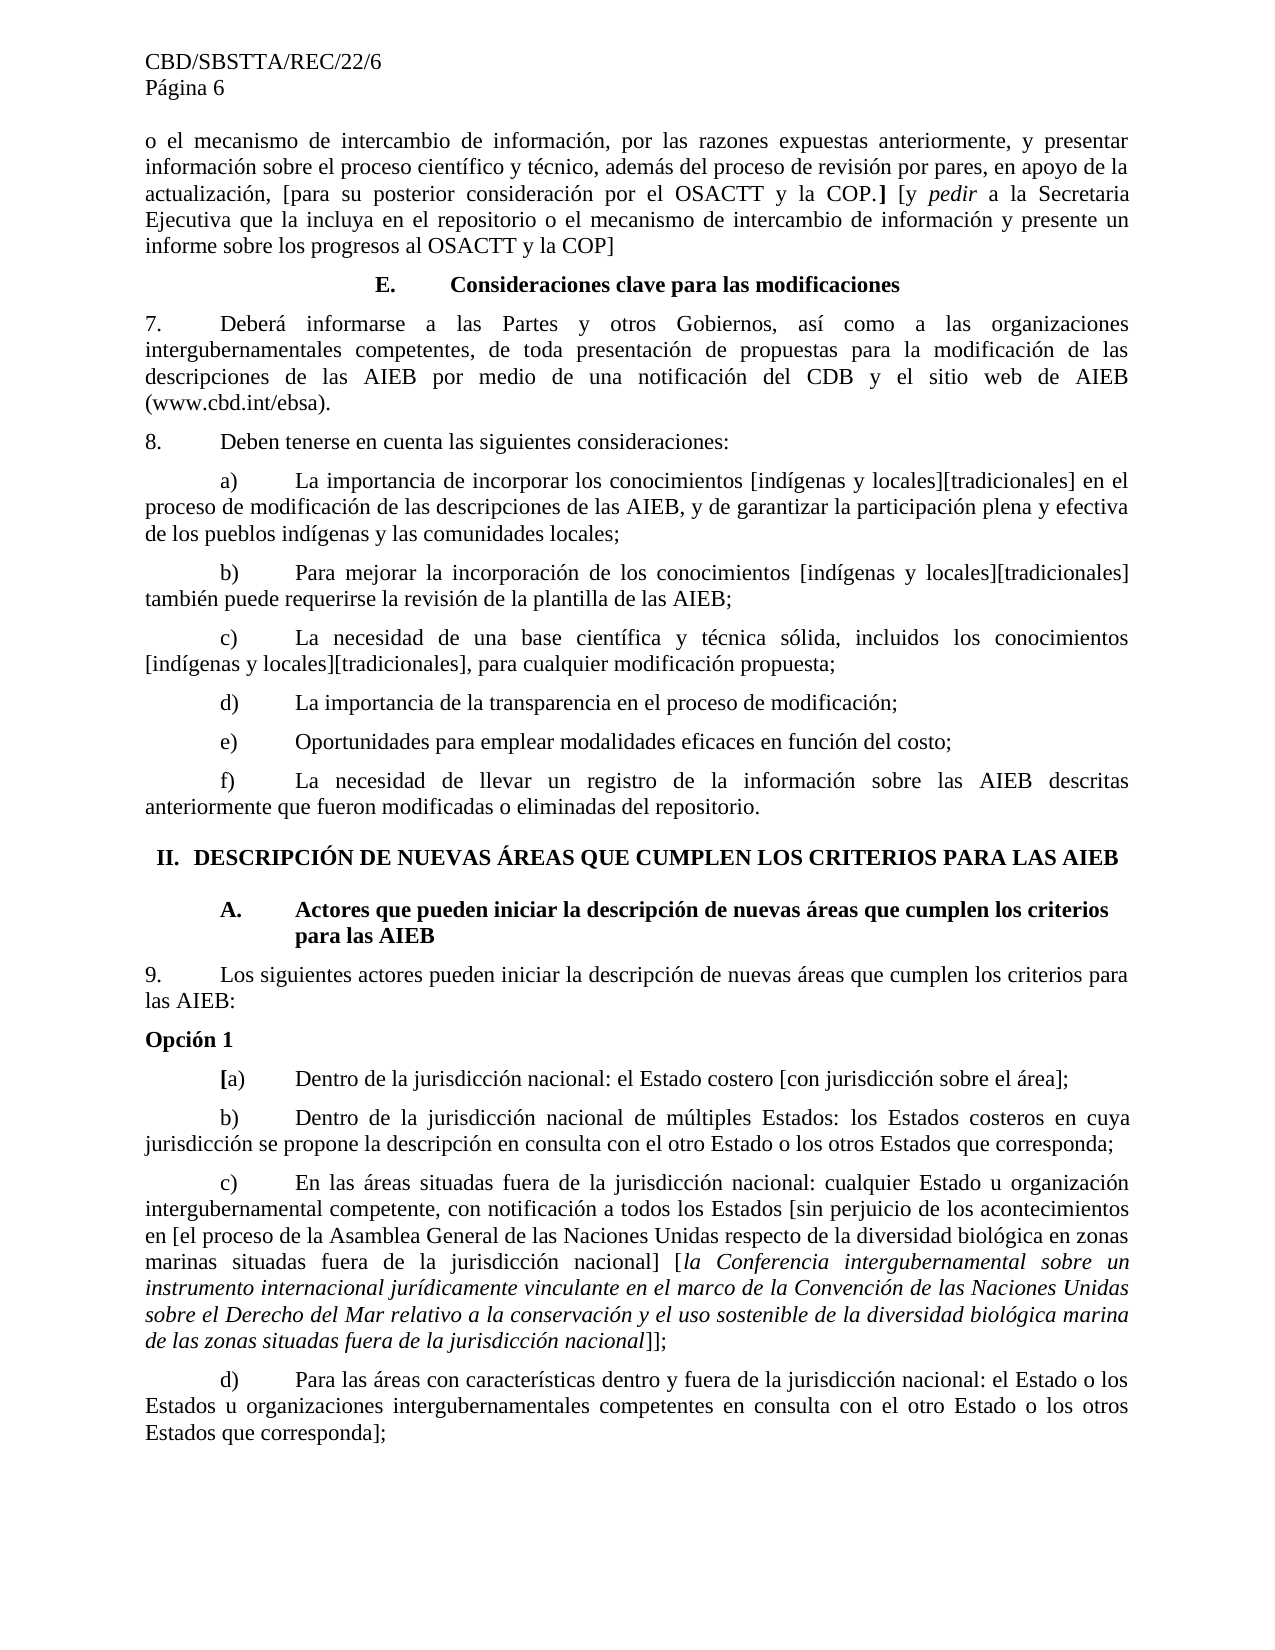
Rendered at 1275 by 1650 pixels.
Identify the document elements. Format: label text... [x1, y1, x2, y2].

list Para mejorar la incorporación de los conocimientos [indígenas y locales][tradicionales] también puede requerirse la revisión de la plantilla de las AIEB; [145, 558, 1130, 611]
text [145, 127, 1130, 259]
text 8. Deben tenerse en cuenta las siguientes consideraciones: [145, 428, 1130, 454]
subtitle A. Actores que pueden iniciar la descripción de nuevas áreas que cumplen los criterios para las AIEB [220, 896, 1130, 948]
list La importancia de incorporar los conocimientos [indígenas y locales][tradicionales] en el proceso de modificación de las descripciones de las AIEB, y de garantizar la participación plena y efectiva de los pueblos indígenas y las comunidades locales; [145, 467, 1130, 546]
text Opción 1 [145, 1026, 1130, 1052]
subtitle E. Consideraciones clave para las modificaciones [145, 271, 1130, 298]
list [a) Dentro de la jurisdicción nacional: el Estado costero [con jurisdicción sobre el área]; [145, 1065, 1130, 1091]
text 7. Deberá informarse a las Partes y otros Gobiernos, así como a las organizaciones intergubernamentales competentes, de toda presentación de propuestas para la modificación de las descripciones de las AIEB por medio de una notificación del CDB y el sitio web de AIEB (www.cbd.int/ebsa). [145, 310, 1130, 416]
list c) En las áreas situadas fuera de la jurisdicción nacional: cualquier Estado u organización intergubernamental competente, con notificación a todos los Estados [sin perjuicio de los acontecimientos en [el proceso de la Asamblea General de las Naciones Unidas respecto de la diversidad biológica en zonas marinas situadas fuera de la jurisdicción nacional] [la Conferencia intergubernamental sobre un instrumento internacional jurídicamente vinculante en el marco de la Convención de las Naciones Unidas sobre el Derecho del Mar relativo a la conservación y el uso sostenible de la diversidad biológica marina de las zonas situadas fuera de la jurisdicción nacional]]; [145, 1169, 1130, 1353]
list La necesidad de llevar un registro de la información sobre las AIEB descritas anteriormente que fueron modificadas o eliminadas del repositorio. [145, 767, 1130, 819]
subtitle II. Descripción de nuevas áreas que cumplen los criterios para las AIEB [145, 844, 1130, 871]
list b) Dentro de la jurisdicción nacional de múltiples Estados: los Estados costeros en cuya jurisdicción se propone la descripción en consulta con el otro Estado o los otros Estados que corresponda; [145, 1104, 1130, 1157]
list La necesidad de una base científica y técnica sólida, incluidos los conocimientos [indígenas y locales][tradicionales], para cualquier modificación propuesta; [145, 624, 1130, 676]
list La importancia de la transparencia en el proceso de modificación; [145, 689, 1130, 715]
list d) Para las áreas con características dentro y fuera de la jurisdicción nacional: el Estado o los Estados u organizaciones intergubernamentales competentes en consulta con el otro Estado o los otros Estados que corresponda]; [145, 1366, 1130, 1445]
list Oportunidades para emplear modalidades eficaces en función del costo; [145, 728, 1130, 754]
text 9. Los siguientes actores pueden iniciar la descripción de nuevas áreas que cumplen los criterios para las AIEB: [145, 961, 1130, 1014]
